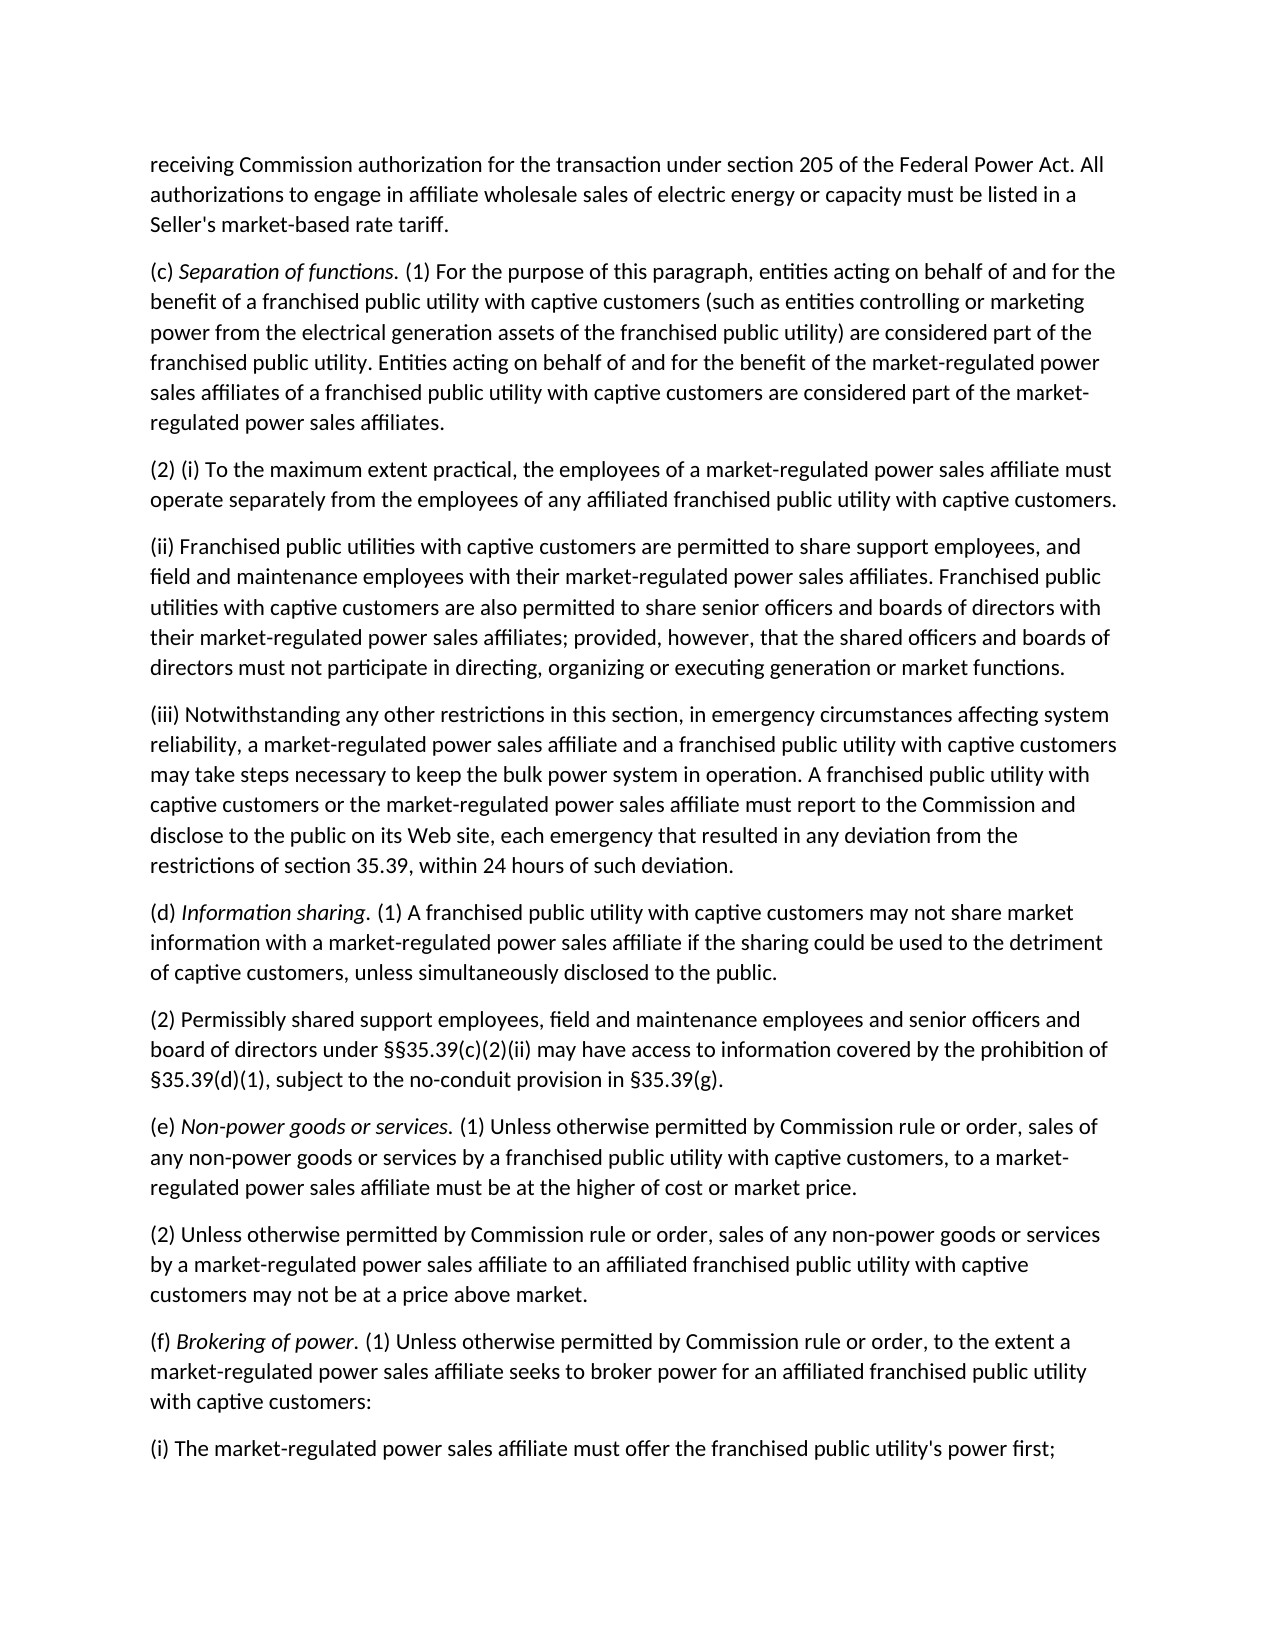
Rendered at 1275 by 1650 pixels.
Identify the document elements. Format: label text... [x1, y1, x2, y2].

text (2) Permissibly shared support employees, field and maintenance employees and senior officers and board of directors under §§35.39(c)(2)(ii) may have access to information covered by the prohibition of §35.39(d)(1), subject to the no-conduit provision in §35.39(g). [150, 1005, 1125, 1094]
text (c) Separation of functions. (1) For the purpose of this paragraph, entities acting on behalf of and for the benefit of a franchised public utility with captive customers (such as entities controlling or marketing power from the electrical generation assets of the franchised public utility) are considered part of the franchised public utility. Entities acting on behalf of and for the benefit of the market-regulated power sales affiliates of a franchised public utility with captive customers are considered part of the market-regulated power sales affiliates. [150, 257, 1125, 436]
text (2) (i) To the maximum extent practical, the employees of a market-regulated power sales affiliate must operate separately from the employees of any affiliated franchised public utility with captive customers. [150, 455, 1125, 513]
text (2) Unless otherwise permitted by Commission rule or order, sales of any non-power goods or services by a market-regulated power sales affiliate to an affiliated franchised public utility with captive customers may not be at a price above market. [150, 1220, 1125, 1308]
text (iii) Notwithstanding any other restrictions in this section, in emergency circumstances affecting system reliability, a market-regulated power sales affiliate and a franchised public utility with captive customers may take steps necessary to keep the bulk power system in operation. A franchised public utility with captive customers or the market-regulated power sales affiliate must report to the Commission and disclose to the public on its Web site, each emergency that resulted in any deviation from the restrictions of section 35.39, within 24 hours of such deviation. [150, 700, 1125, 879]
text (i) The market-regulated power sales affiliate must offer the franchised public utility's power first; [150, 1434, 1125, 1462]
text (f) Brokering of power. (1) Unless otherwise permitted by Commission rule or order, to the extent a market-regulated power sales affiliate seeks to broker power for an affiliated franchised public utility with captive customers: [150, 1327, 1125, 1416]
text (d) Information sharing. (1) A franchised public utility with captive customers may not share market information with a market-regulated power sales affiliate if the sharing could be used to the detriment of captive customers, unless simultaneously disclosed to the public. [150, 898, 1125, 986]
text (e) Non-power goods or services. (1) Unless otherwise permitted by Commission rule or order, sales of any non-power goods or services by a franchised public utility with captive customers, to a market-regulated power sales affiliate must be at the higher of cost or market price. [150, 1112, 1125, 1201]
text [150, 150, 1125, 238]
text (ii) Franchised public utilities with captive customers are permitted to share support employees, and field and maintenance employees with their market-regulated power sales affiliates. Franchised public utilities with captive customers are also permitted to share senior officers and boards of directors with their market-regulated power sales affiliates; provided, however, that the shared officers and boards of directors must not participate in directing, organizing or executing generation or market functions. [150, 532, 1125, 681]
